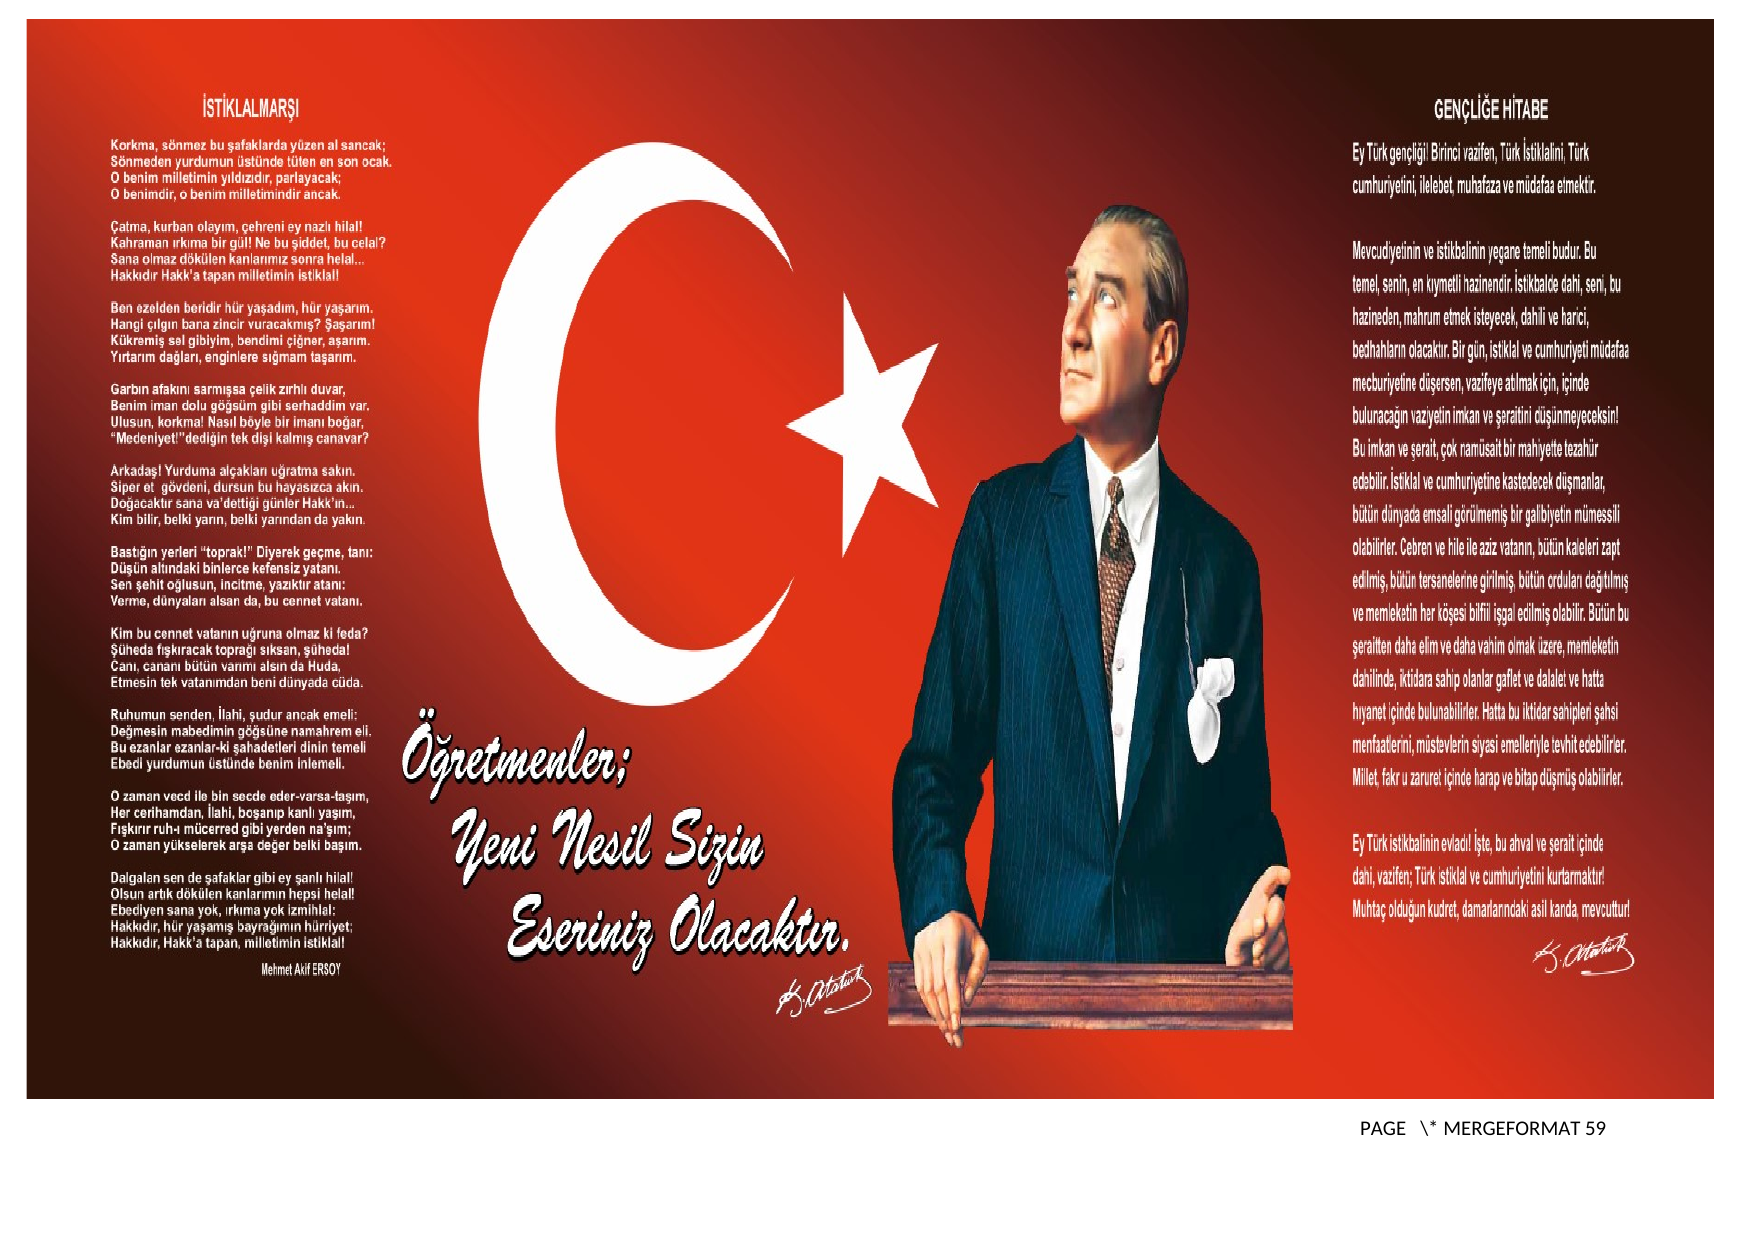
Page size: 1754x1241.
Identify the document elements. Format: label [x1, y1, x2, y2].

picture [26, 19, 1714, 1097]
